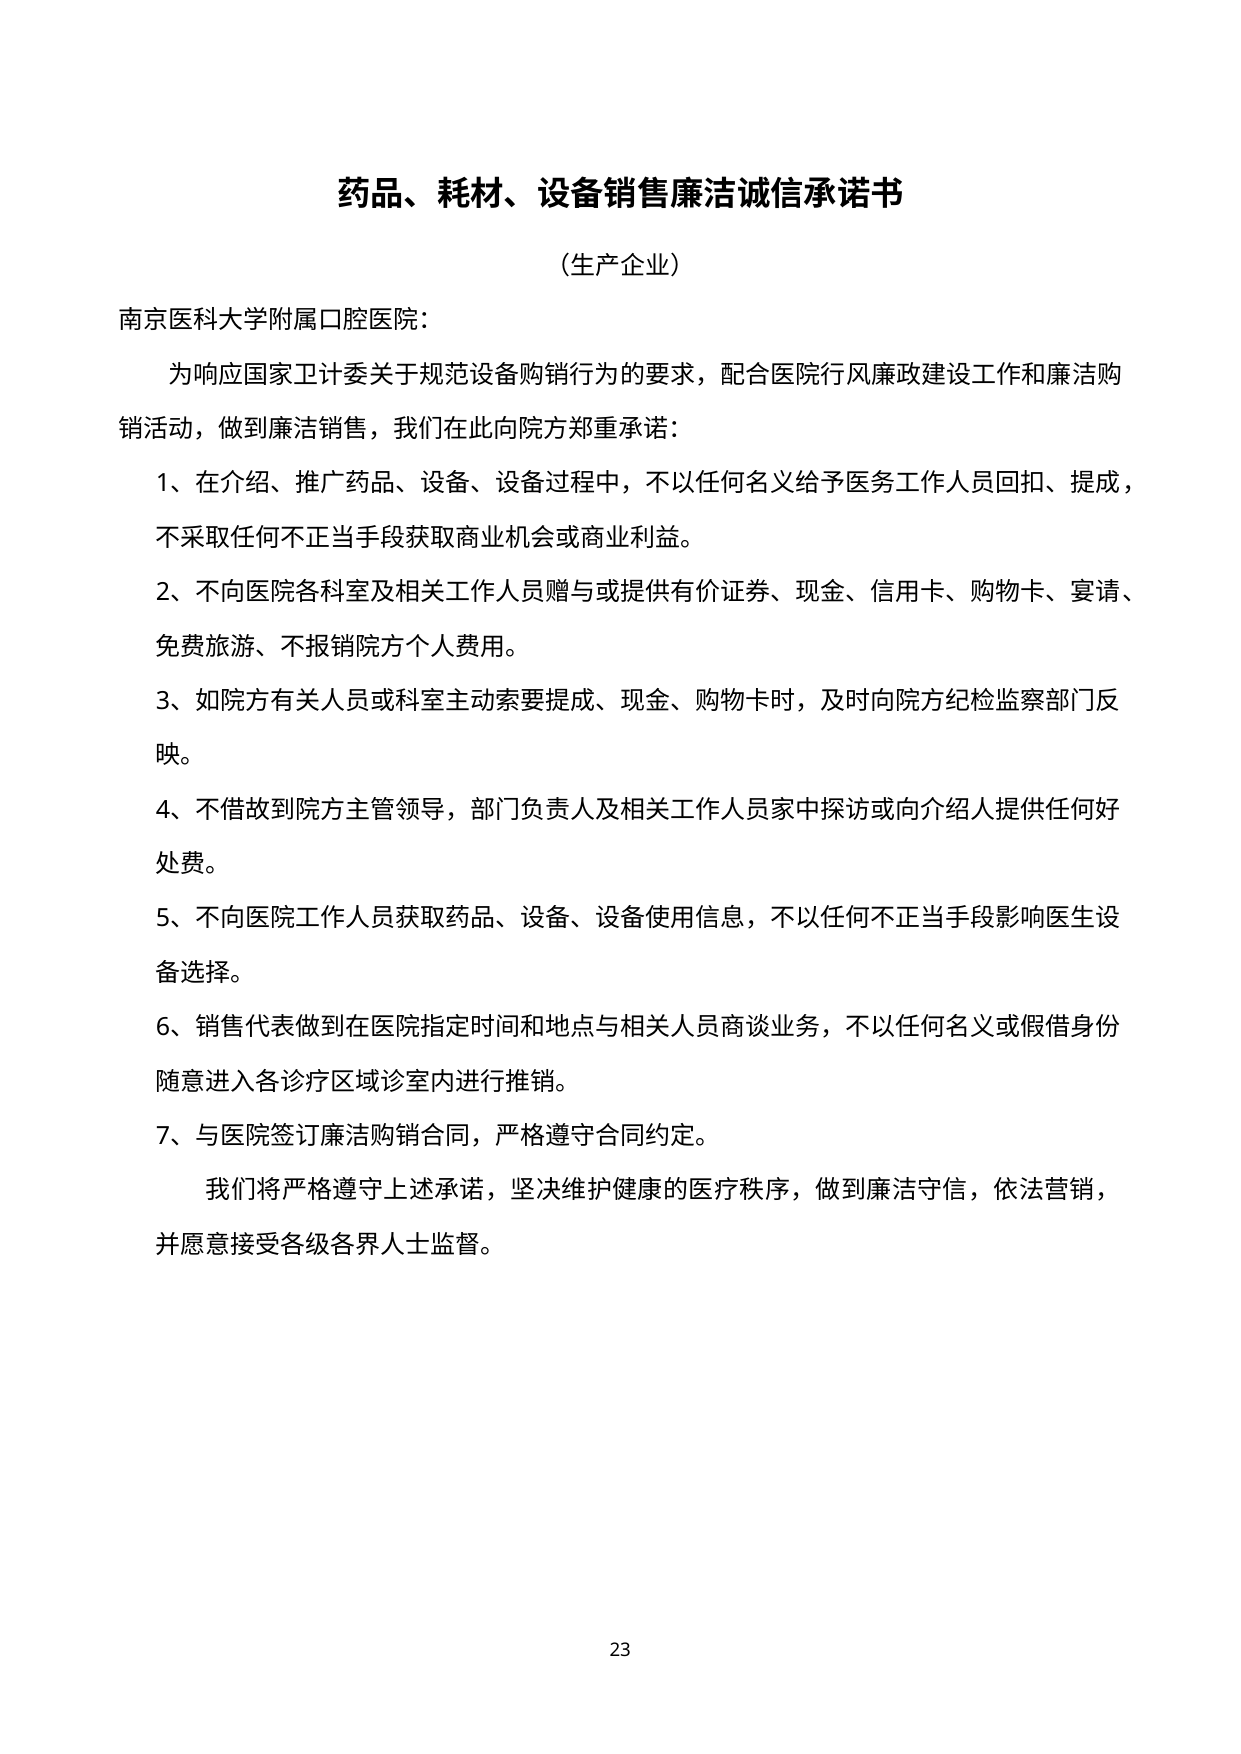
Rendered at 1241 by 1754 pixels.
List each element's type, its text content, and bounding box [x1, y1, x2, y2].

text 药品、耗材、设备销售廉洁诚信承诺书 [118, 167, 1122, 215]
text 为响应国家卫计委关于规范设备购销行为的要求，配合医院行风廉政建设工作和廉洁购销活动，做到廉洁销售，我们在此向院方郑重承诺： [118, 354, 1122, 445]
text 7、与医院签订廉洁购销合同，严格遵守合同约定。 [156, 1115, 1122, 1152]
text 6、销售代表做到在医院指定时间和地点与相关人员商谈业务，不以任何名义或假借身份随意进入各诊疗区域诊室内进行推销。 [156, 1007, 1122, 1097]
text 3、如院方有关人员或科室主动索要提成、现金、购物卡时，及时向院方纪检监察部门反映。 [156, 680, 1122, 771]
text 5、不向医院工作人员获取药品、设备、设备使用信息，不以任何不正当手段影响医生设备选择。 [156, 898, 1122, 988]
text 2、不向医院各科室及相关工作人员赠与或提供有价证券、现金、信用卡、购物卡、宴请、免费旅游、不报销院方个人费用。 [156, 572, 1122, 662]
text 1、在介绍、推广药品、设备、设备过程中，不以任何名义给予医务工作人员回扣、提成，不采取任何不正当手段获取商业机会或商业利益。 [156, 463, 1122, 553]
text （生产企业） [118, 245, 1122, 282]
text 我们将严格遵守上述承诺，坚决维护健康的医疗秩序，做到廉洁守信，依法营销，并愿意接受各级各界人士监督。 [156, 1170, 1122, 1260]
text 4、不借故到院方主管领导，部门负责人及相关工作人员家中探访或向介绍人提供任何好处费。 [156, 789, 1122, 880]
text 南京医科大学附属口腔医院： [118, 300, 1122, 336]
